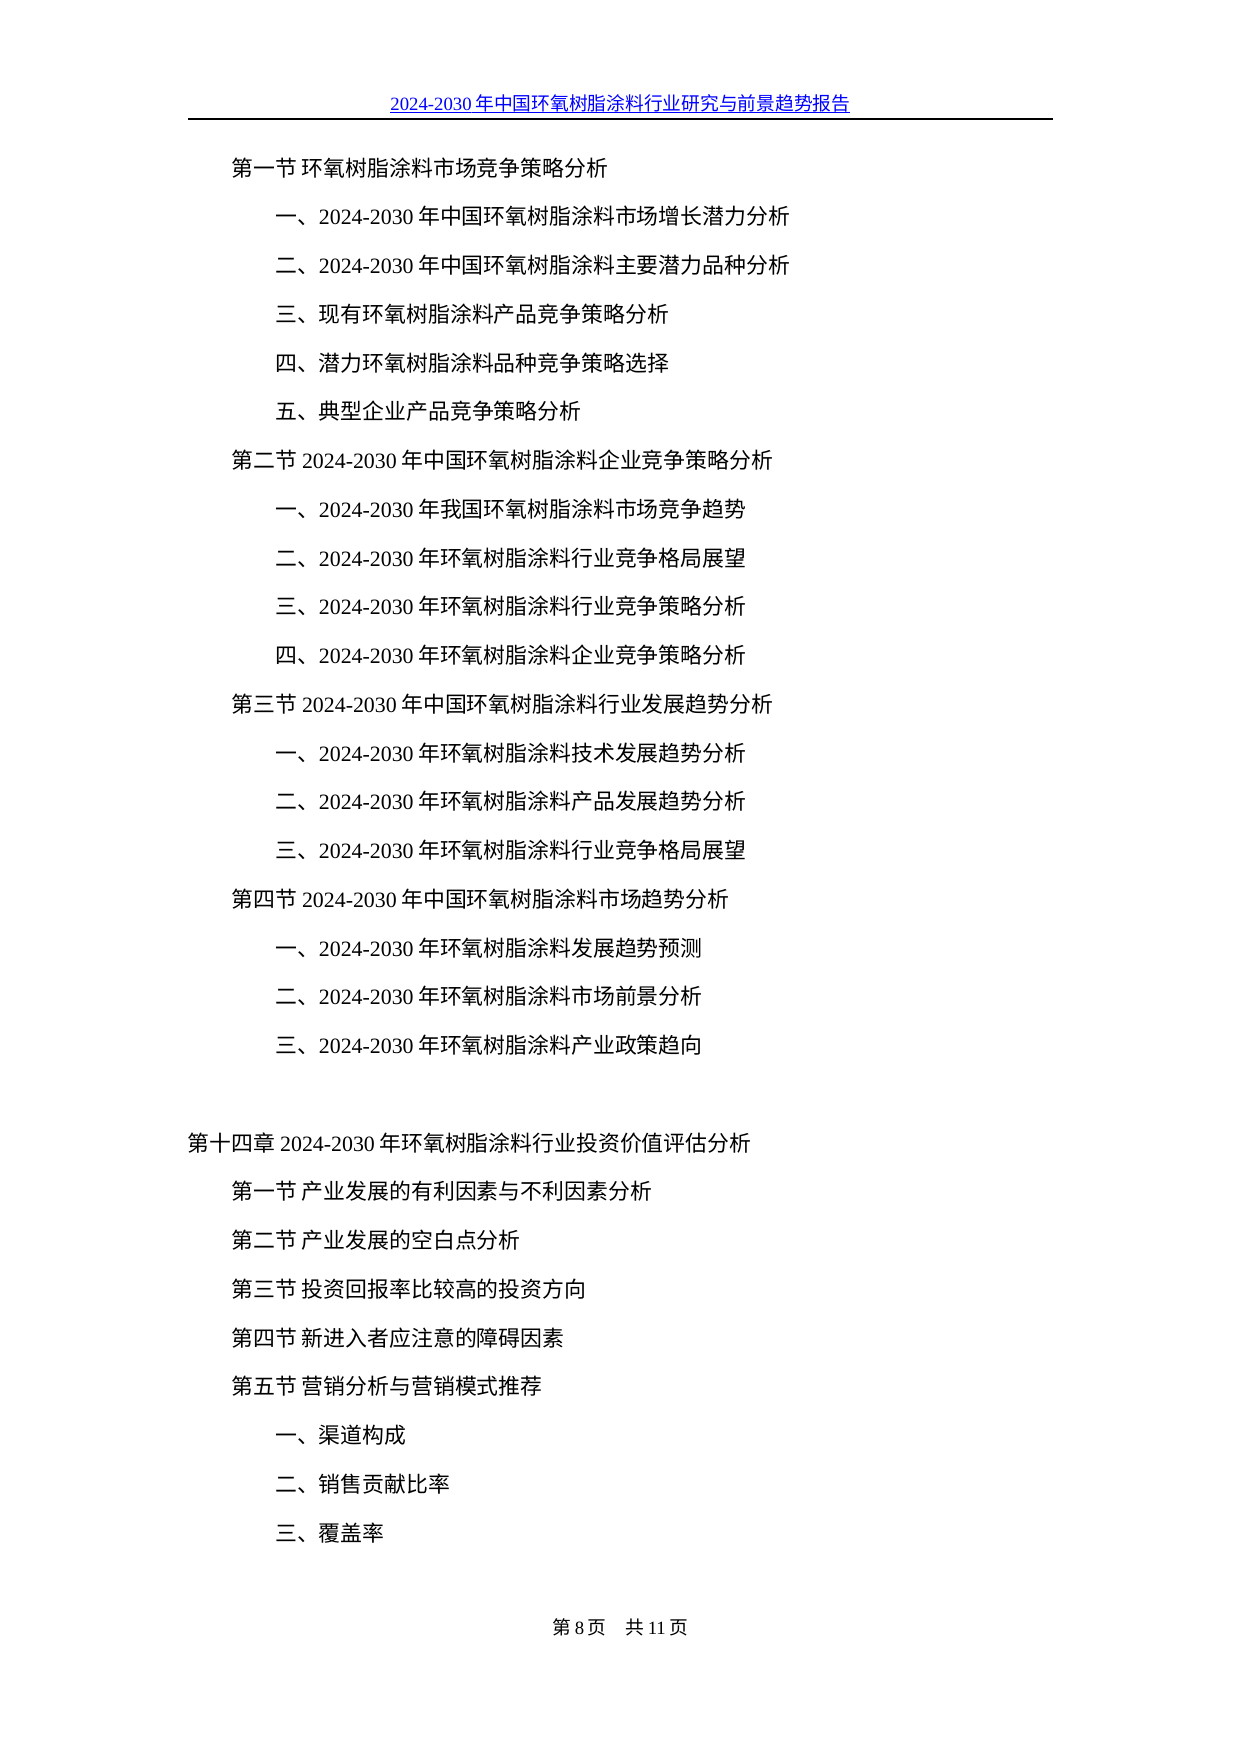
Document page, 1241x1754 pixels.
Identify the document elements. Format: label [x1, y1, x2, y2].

text [187, 150, 1053, 1548]
